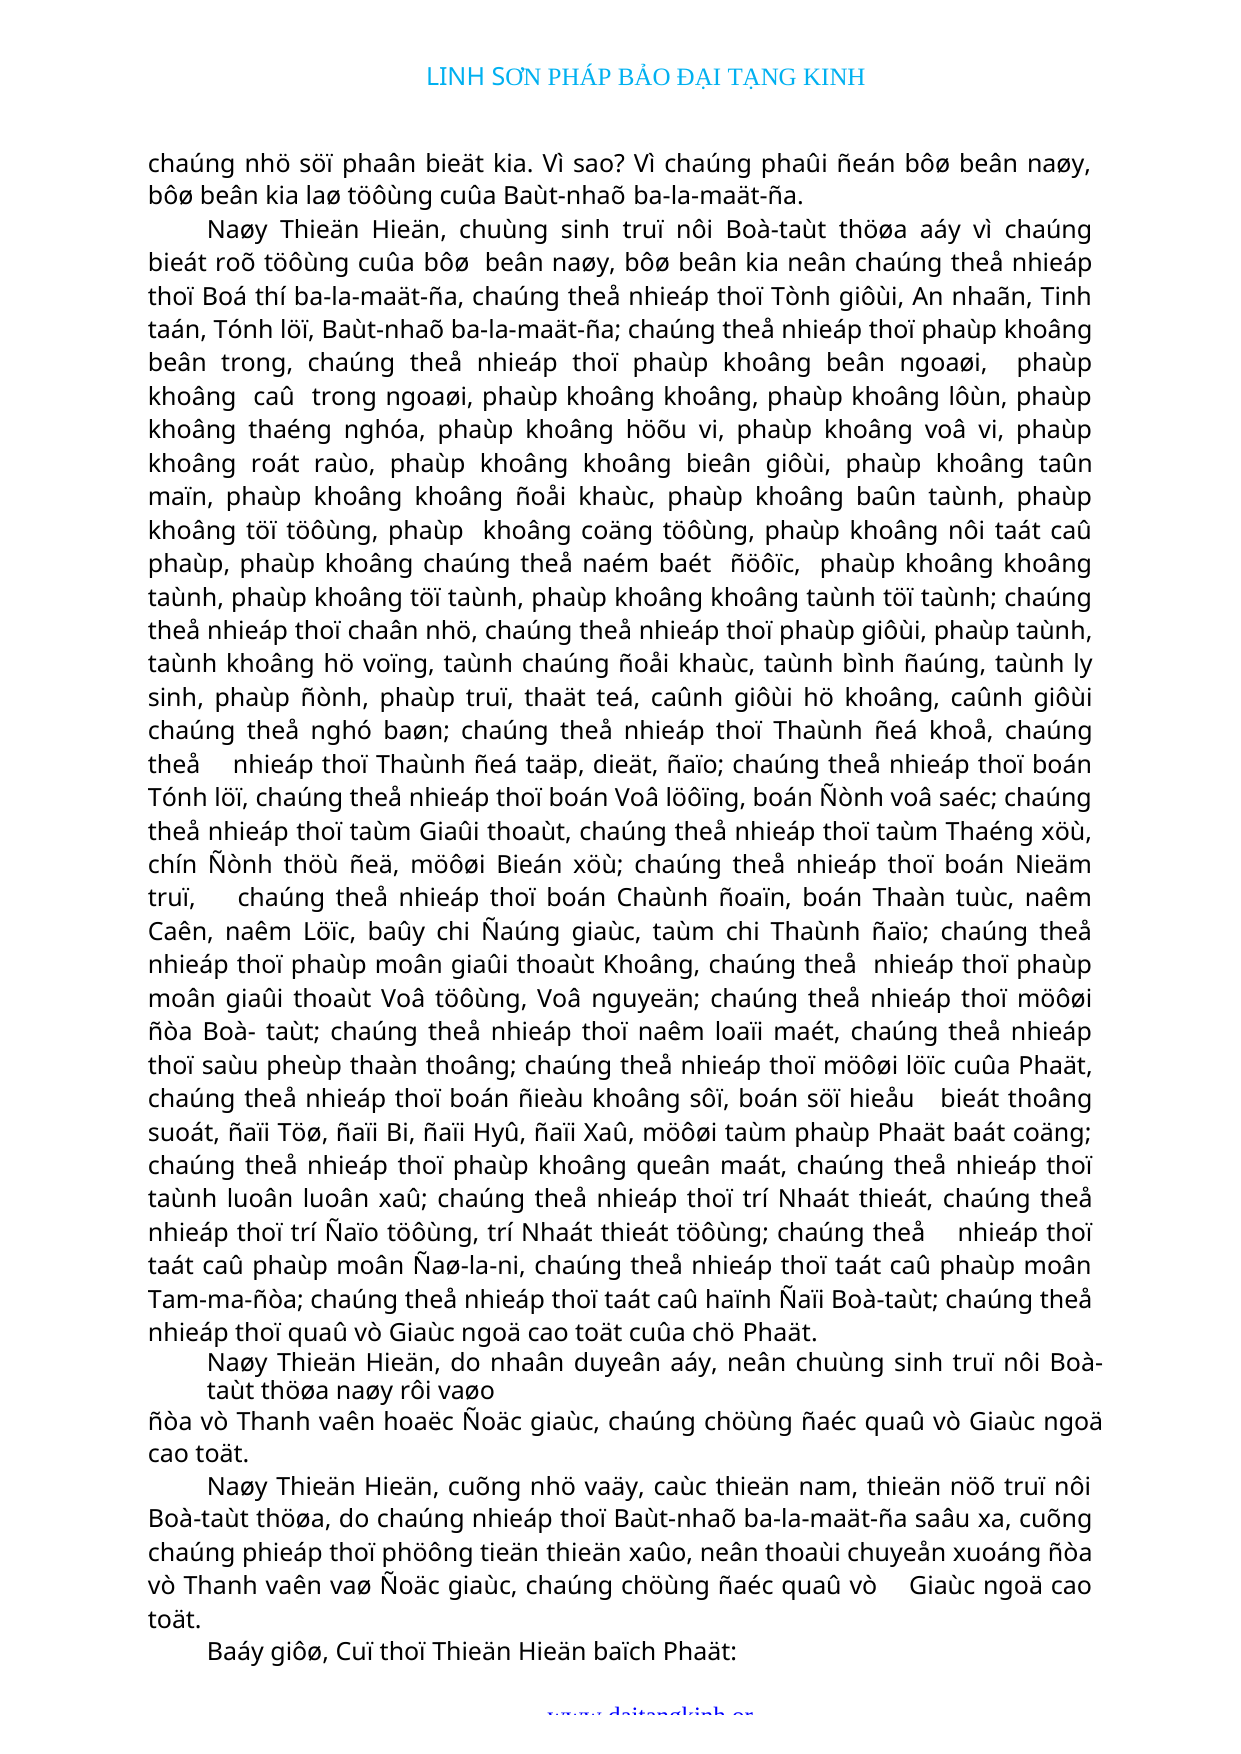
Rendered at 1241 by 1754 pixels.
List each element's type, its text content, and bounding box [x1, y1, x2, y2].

text ñòa vò Thanh vaên hoaëc Ñoäc giaùc, chaúng chöùng ñaéc quaû vò Giaùc ngoä cao toät. [148, 1405, 1105, 1468]
text Baáy giôø, Cuï thoï Thieän Hieän baïch Phaät: [207, 1636, 1105, 1667]
text Naøy Thieän Hieän, cuõng nhö vaäy, caùc thieän nam, thieän nöõ truï nôi Boà-taùt thöøa, do chaúng nhieáp thoï Baùt-nhaõ ba-la-maät-ña saâu xa, cuõng chaúng phieáp thoï phöông tieän thieän xaûo, neân thoaùi chuyeån xuoáng ñòa vò Thanh vaên vaø Ñoäc giaùc, chaúng chöùng ñaéc quaû vò Giaùc ngoä cao toät. [148, 1468, 1093, 1636]
text chaúng nhö söï phaân bieät kia. Vì sao? Vì chaúng phaûi ñeán bôø beân naøy, bôø beân kia laø töôùng cuûa Baùt-nhaõ ba-la-maät-ña. [148, 145, 1093, 212]
text Naøy Thieän Hieän, do nhaân duyeân aáy, neân chuùng sinh truï nôi Boà-taùt thöøa naøy rôi vaøo [207, 1349, 1105, 1405]
text Naøy Thieän Hieän, chuùng sinh truï nôi Boà-taùt thöøa aáy vì chaúng bieát roõ töôùng cuûa bôø beân naøy, bôø beân kia neân chaúng theå nhieáp thoï Boá thí ba-la-maät-ña, chaúng theå nhieáp thoï Tònh giôùi, An nhaãn, Tinh taán, Tónh löï, Baùt-nhaõ ba-la-maät-ña; chaúng theå nhieáp thoï phaùp khoâng beân trong, chaúng theå nhieáp thoï phaùp khoâng beân ngoaøi, phaùp khoâng caû trong ngoaøi, phaùp khoâng khoâng, phaùp khoâng lôùn, phaùp khoâng thaéng nghóa, phaùp khoâng höõu vi, phaùp khoâng voâ vi, phaùp khoâng roát raùo, phaùp khoâng khoâng bieân giôùi, phaùp khoâng taûn maïn, phaùp khoâng khoâng ñoåi khaùc, phaùp khoâng baûn taùnh, phaùp khoâng töï töôùng, phaùp khoâng coäng töôùng, phaùp khoâng nôi taát caû phaùp, phaùp khoâng chaúng theå naém baét ñöôïc, phaùp khoâng khoâng taùnh, phaùp khoâng töï taùnh, phaùp khoâng khoâng taùnh töï taùnh; chaúng theå nhieáp thoï chaân nhö, chaúng theå nhieáp thoï phaùp giôùi, phaùp taùnh, taùnh khoâng hö voïng, taùnh chaúng ñoåi khaùc, taùnh bình ñaúng, taùnh ly sinh, phaùp ñònh, phaùp truï, thaät teá, caûnh giôùi hö khoâng, caûnh giôùi chaúng theå nghó baøn; chaúng theå nhieáp thoï Thaùnh ñeá khoå, chaúng theå nhieáp thoï Thaùnh ñeá taäp, dieät, ñaïo; chaúng theå nhieáp thoï boán Tónh löï, chaúng theå nhieáp thoï boán Voâ löôïng, boán Ñònh voâ saéc; chaúng theå nhieáp thoï taùm Giaûi thoaùt, chaúng theå nhieáp thoï taùm Thaéng xöù, chín Ñònh thöù ñeä, möôøi Bieán xöù; chaúng theå nhieáp thoï boán Nieäm truï, chaúng theå nhieáp thoï boán Chaùnh ñoaïn, boán Thaàn tuùc, naêm Caên, naêm Löïc, baûy chi Ñaúng giaùc, taùm chi Thaùnh ñaïo; chaúng theå nhieáp thoï phaùp moân giaûi thoaùt Khoâng, chaúng theå nhieáp thoï phaùp moân giaûi thoaùt Voâ töôùng, Voâ nguyeän; chaúng theå nhieáp thoï möôøi ñòa Boà- taùt; chaúng theå nhieáp thoï naêm loaïi maét, chaúng theå nhieáp thoï saùu pheùp thaàn thoâng; chaúng theå nhieáp thoï möôøi löïc cuûa Phaät, chaúng theå nhieáp thoï boán ñieàu khoâng sôï, boán söï hieåu bieát thoâng suoát, ñaïi Töø, ñaïi Bi, ñaïi Hyû, ñaïi Xaû, möôøi taùm phaùp Phaät baát coäng; chaúng theå nhieáp thoï phaùp khoâng queân maát, chaúng theå nhieáp thoï taùnh luoân luoân xaû; chaúng theå nhieáp thoï trí Nhaát thieát, chaúng theå nhieáp thoï trí Ñaïo töôùng, trí Nhaát thieát töôùng; chaúng theå nhieáp thoï taát caû phaùp moân Ñaø-la-ni, chaúng theå nhieáp thoï taát caû phaùp moân Tam-ma-ñòa; chaúng theå nhieáp thoï taát caû haïnh Ñaïi Boà-taùt; chaúng theå nhieáp thoï quaû vò Giaùc ngoä cao toät cuûa chö Phaät. [148, 212, 1093, 1349]
